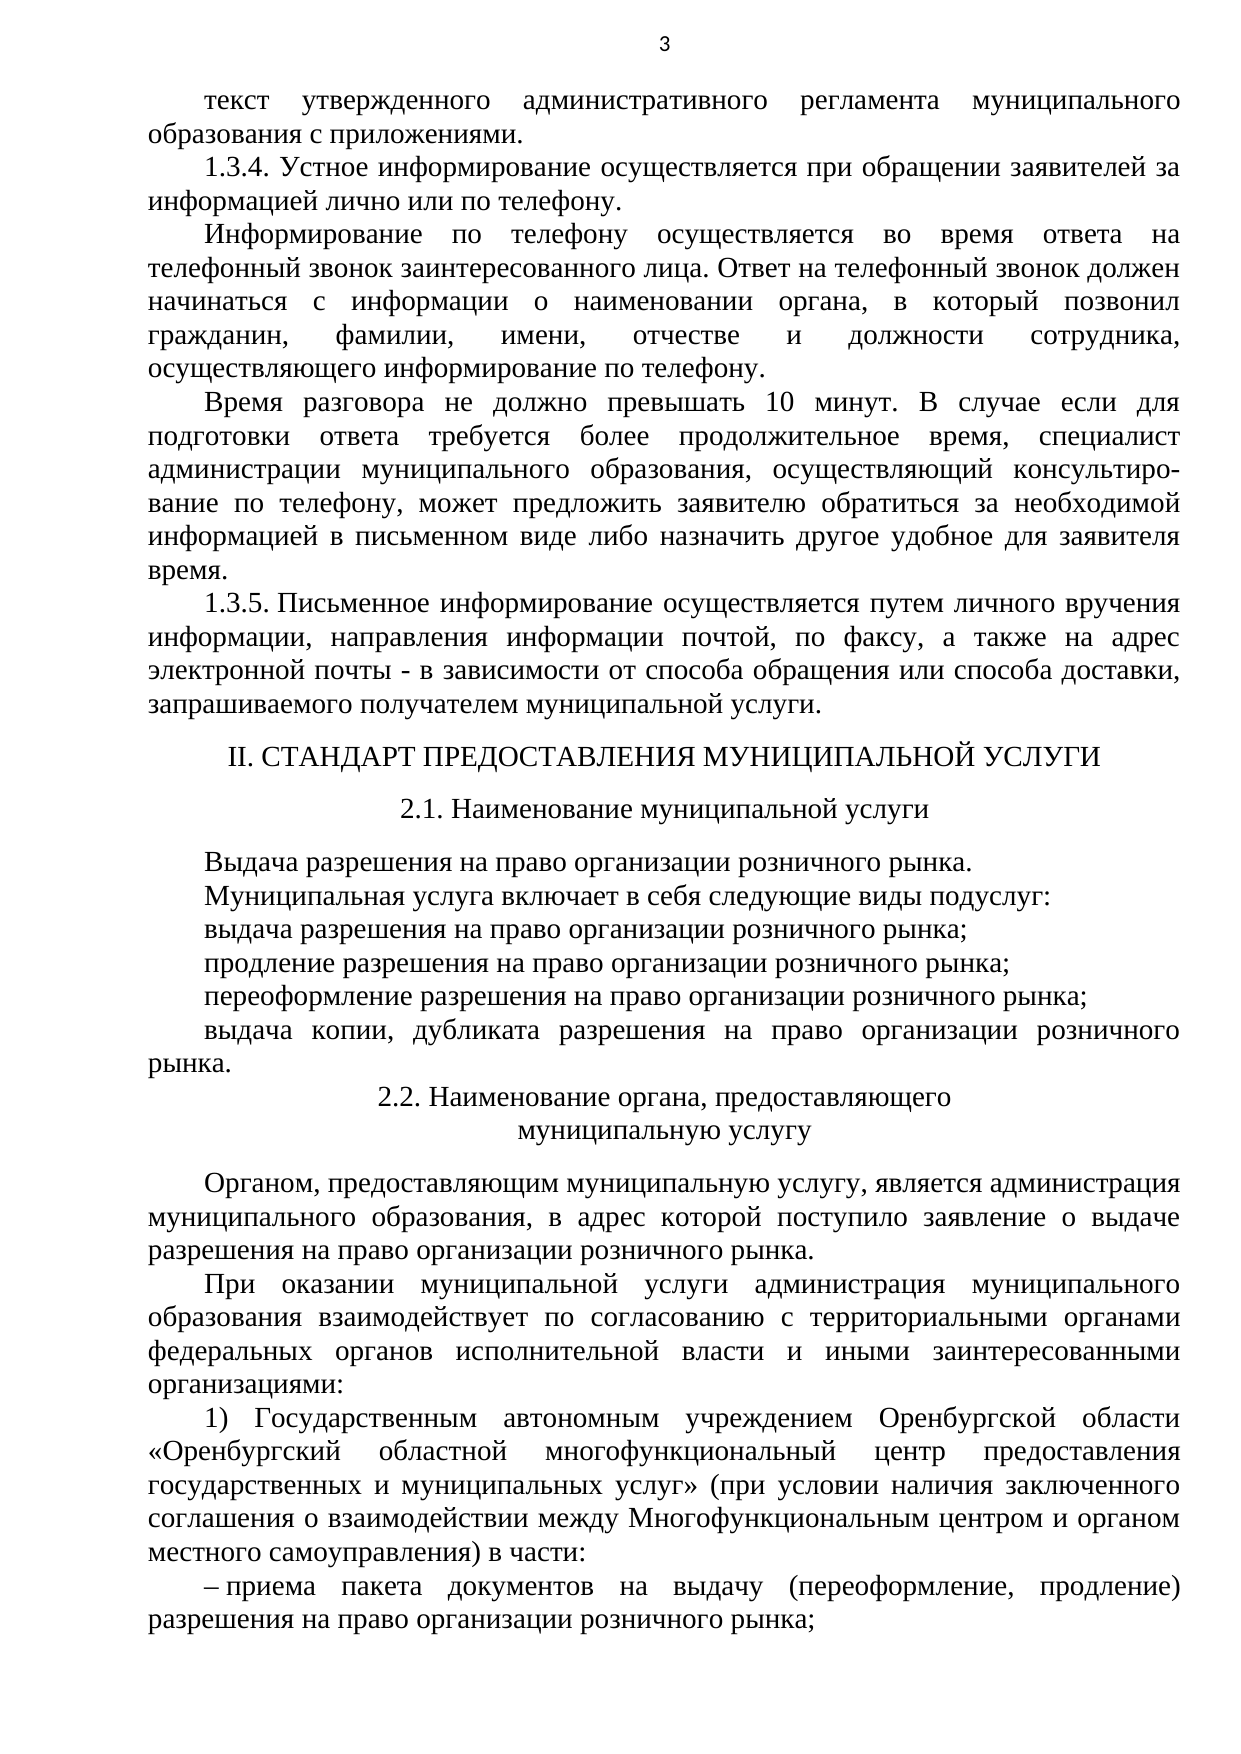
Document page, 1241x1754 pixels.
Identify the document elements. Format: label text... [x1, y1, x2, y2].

text 1.3.5. Письменное информирование осуществляется путем личного вручения информации, направления информации почтой, по факсу, а также на адрес электронной почты - в зависимости от способа обращения или способа доставки, запрашиваемого получателем муниципальной услуги. [148, 585, 1181, 719]
text продление разрешения на право организации розничного рынка; [148, 945, 1181, 978]
text – приема пакета документов на выдачу (переоформление, продление) разрешения на право организации розничного рынка; [148, 1568, 1181, 1635]
text текст утвержденного административного регламента муниципального образования с приложениями. [148, 82, 1181, 149]
text 2.1. Наименование муниципальной услуги [148, 791, 1181, 825]
text Выдача разрешения на право организации розничного рынка. [148, 844, 1181, 878]
text Муниципальная услуга включает в себя следующие виды подуслуг: [148, 878, 1181, 911]
text При оказании муниципальной услуги администрация муниципального образования взаимодействует по согласованию с территориальными органами федеральных органов исполнительной власти и иными заинтересованными организациями: [148, 1266, 1181, 1400]
text Органом, предоставляющим муниципальную услугу, является администрация муниципального образования, в адрес которой поступило заявление о выдаче разрешения на право организации розничного рынка. [148, 1165, 1181, 1266]
text Время разговора не должно превышать 10 минут. В случае если для подготовки ответа требуется более продолжительное время, специалист администрации муниципального образования, осуществляющий консультиро-вание по телефону, может предложить заявителю обратиться за необходимой информацией в письменном виде либо назначить другое удобное для заявителя время. [148, 384, 1181, 585]
text II. СТАНДАРТ ПРЕДОСТАВЛЕНИЯ МУНИЦИПАЛЬНОЙ УСЛУГИ [148, 739, 1181, 772]
text 1.3.4. Устное информирование осуществляется при обращении заявителей за информацией лично или по телефону. [148, 149, 1181, 216]
text муниципальную услугу [148, 1112, 1181, 1146]
text 2.2. Наименование органа, предоставляющего [148, 1079, 1181, 1112]
text Информирование по телефону осуществляется во время ответа на телефонный звонок заинтересованного лица. Ответ на телефонный звонок должен начинаться с информации о наименовании органа, в который позвонил гражданин, фамилии, имени, отчестве и должности сотрудника, осуществляющего информирование по телефону. [148, 216, 1181, 384]
text переоформление разрешения на право организации розничного рынка; [148, 978, 1181, 1012]
text выдача копии, дубликата разрешения на право организации розничного рынка. [148, 1012, 1181, 1079]
text 1) Государственным автономным учреждением Оренбургской области «Оренбургский областной многофункциональный центр предоставления государственных и муниципальных услуг» (при условии наличия заключенного соглашения о взаимодействии между Многофункциональным центром и органом местного самоуправления) в части: [148, 1400, 1181, 1568]
text выдача разрешения на право организации розничного рынка; [148, 911, 1181, 945]
